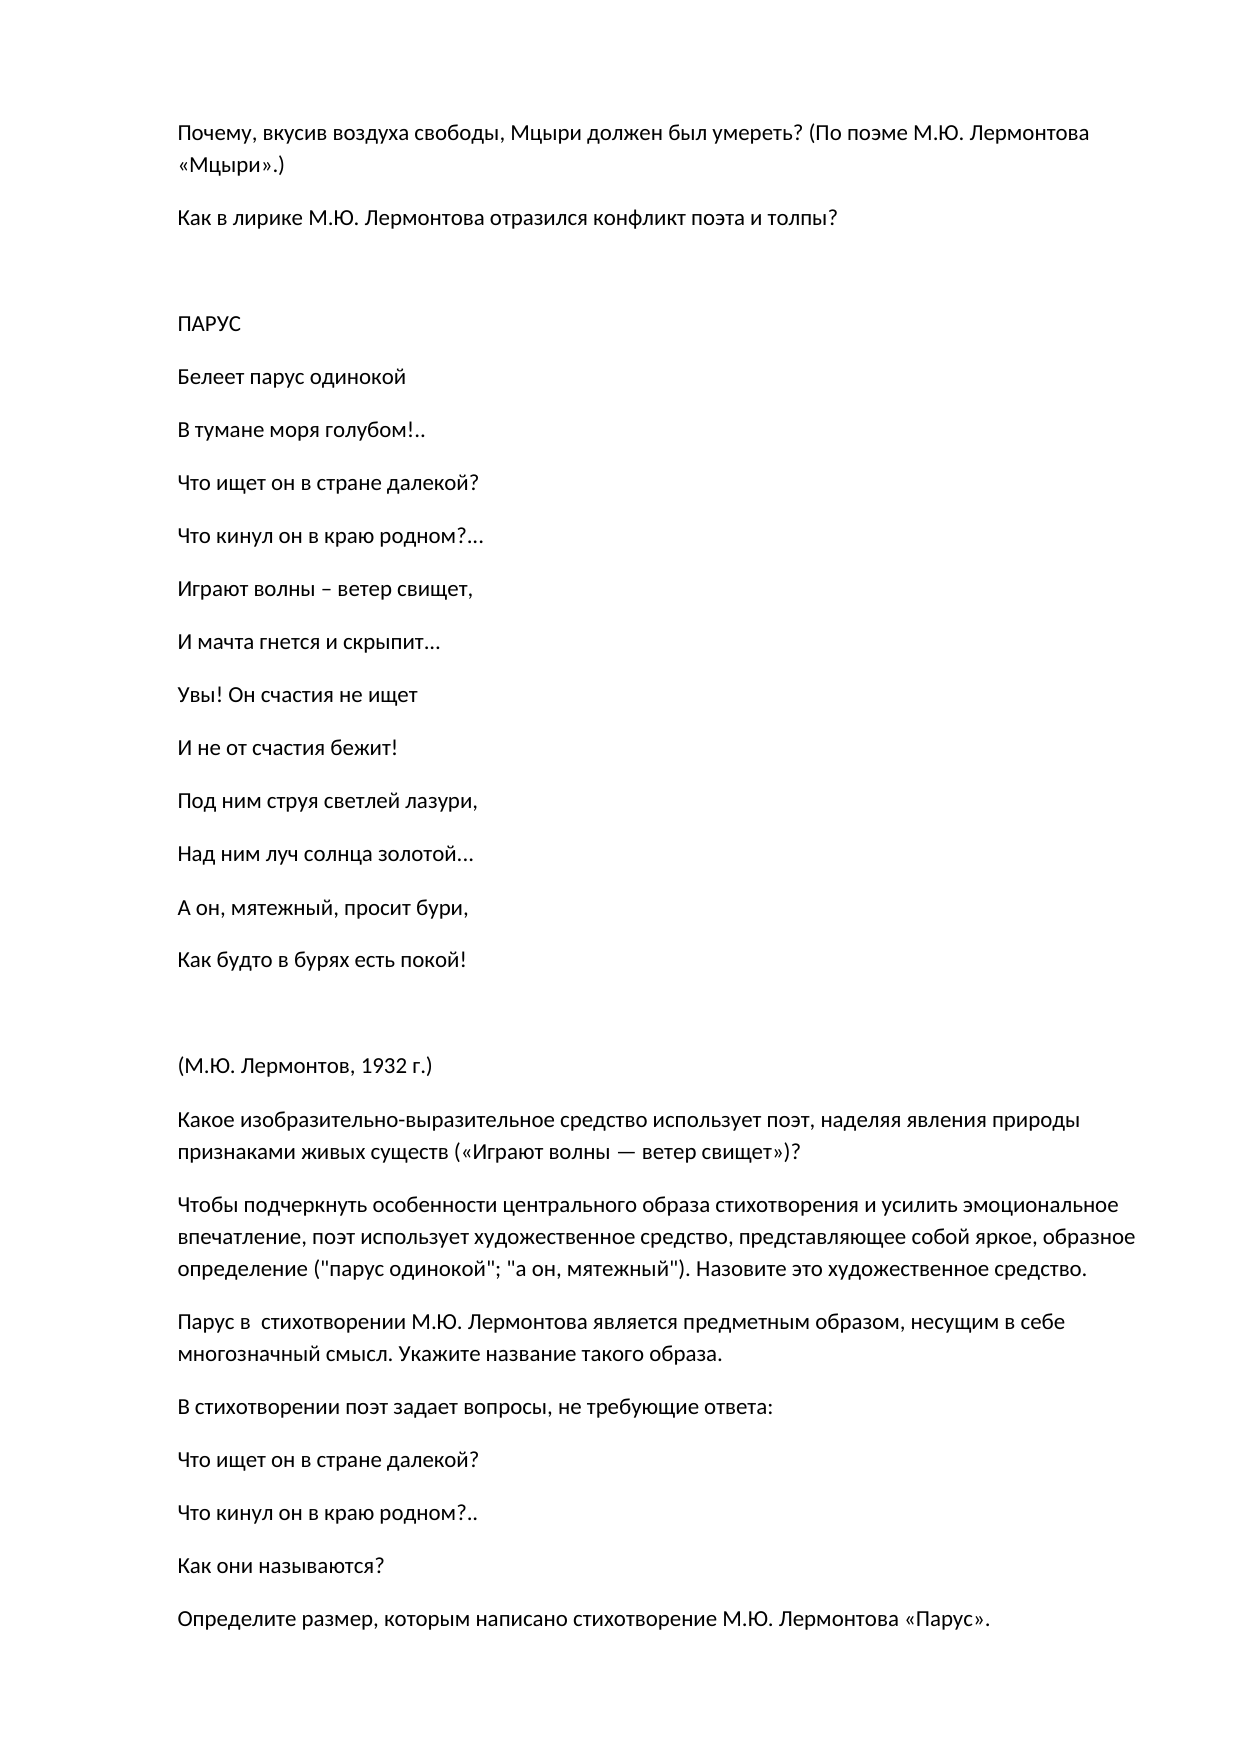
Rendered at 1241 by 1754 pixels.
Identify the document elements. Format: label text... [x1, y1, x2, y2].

text Чтобы подчеркнуть особенности центрального образа стихотворения и усилить эмоциональное впечатление, поэт использует художественное средство, представляющее собой яркое, образное определение ("парус одинокой"; "а он, мятежный"). Назовите это художественное средство. [177, 1190, 1152, 1282]
text Что ищет он в стране далекой? [177, 468, 1152, 496]
text В стихотворении поэт задает вопросы, не требующие ответа: [177, 1392, 1152, 1421]
text Парус в стихотворении М.Ю. Лермонтова является предметным образом, несущим в себе многозначный смысл. Укажите название такого образа. [177, 1307, 1152, 1367]
text В тумане моря голубом!.. [177, 415, 1152, 443]
text Белеет парус одинокой [177, 362, 1152, 390]
text Увы! Он счастия не ищет [177, 681, 1152, 708]
text А он, мятежный, просит бури, [177, 893, 1152, 921]
text И не от счастия бежит! [177, 733, 1152, 762]
text Почему, вкусив воздуха свободы, Мцыри должен был умереть? (По поэме М.Ю. Лермонтова «Мцыри».) [177, 118, 1152, 178]
text Что кинул он в краю родном?... [177, 521, 1152, 549]
text Как будто в бурях есть покой! [177, 946, 1152, 974]
text Что ищет он в стране далекой? [177, 1446, 1152, 1473]
text ПАРУС [177, 309, 1152, 337]
text (М.Ю. Лермонтов, 1932 г.) [177, 1052, 1152, 1080]
text Под ним струя светлей лазури, [177, 787, 1152, 814]
text Над ним луч солнца золотой... [177, 839, 1152, 868]
text Какое изобразительно-выразительное средство использует поэт, наделяя явления природы признаками живых существ («Играют волны — ветер свищет»)? [177, 1105, 1152, 1165]
text Как они называются? [177, 1552, 1152, 1579]
text Играют волны – ветер свищет, [177, 574, 1152, 602]
text Как в лирике М.Ю. Лермонтова отразился конфликт поэта и толпы? [177, 203, 1152, 231]
text Что кинул он в краю родном?.. [177, 1498, 1152, 1527]
text Определите размер, которым написано стихотворение М.Ю. Лермонтова «Парус». [177, 1604, 1152, 1633]
text И мачта гнется и скрыпит... [177, 627, 1152, 656]
